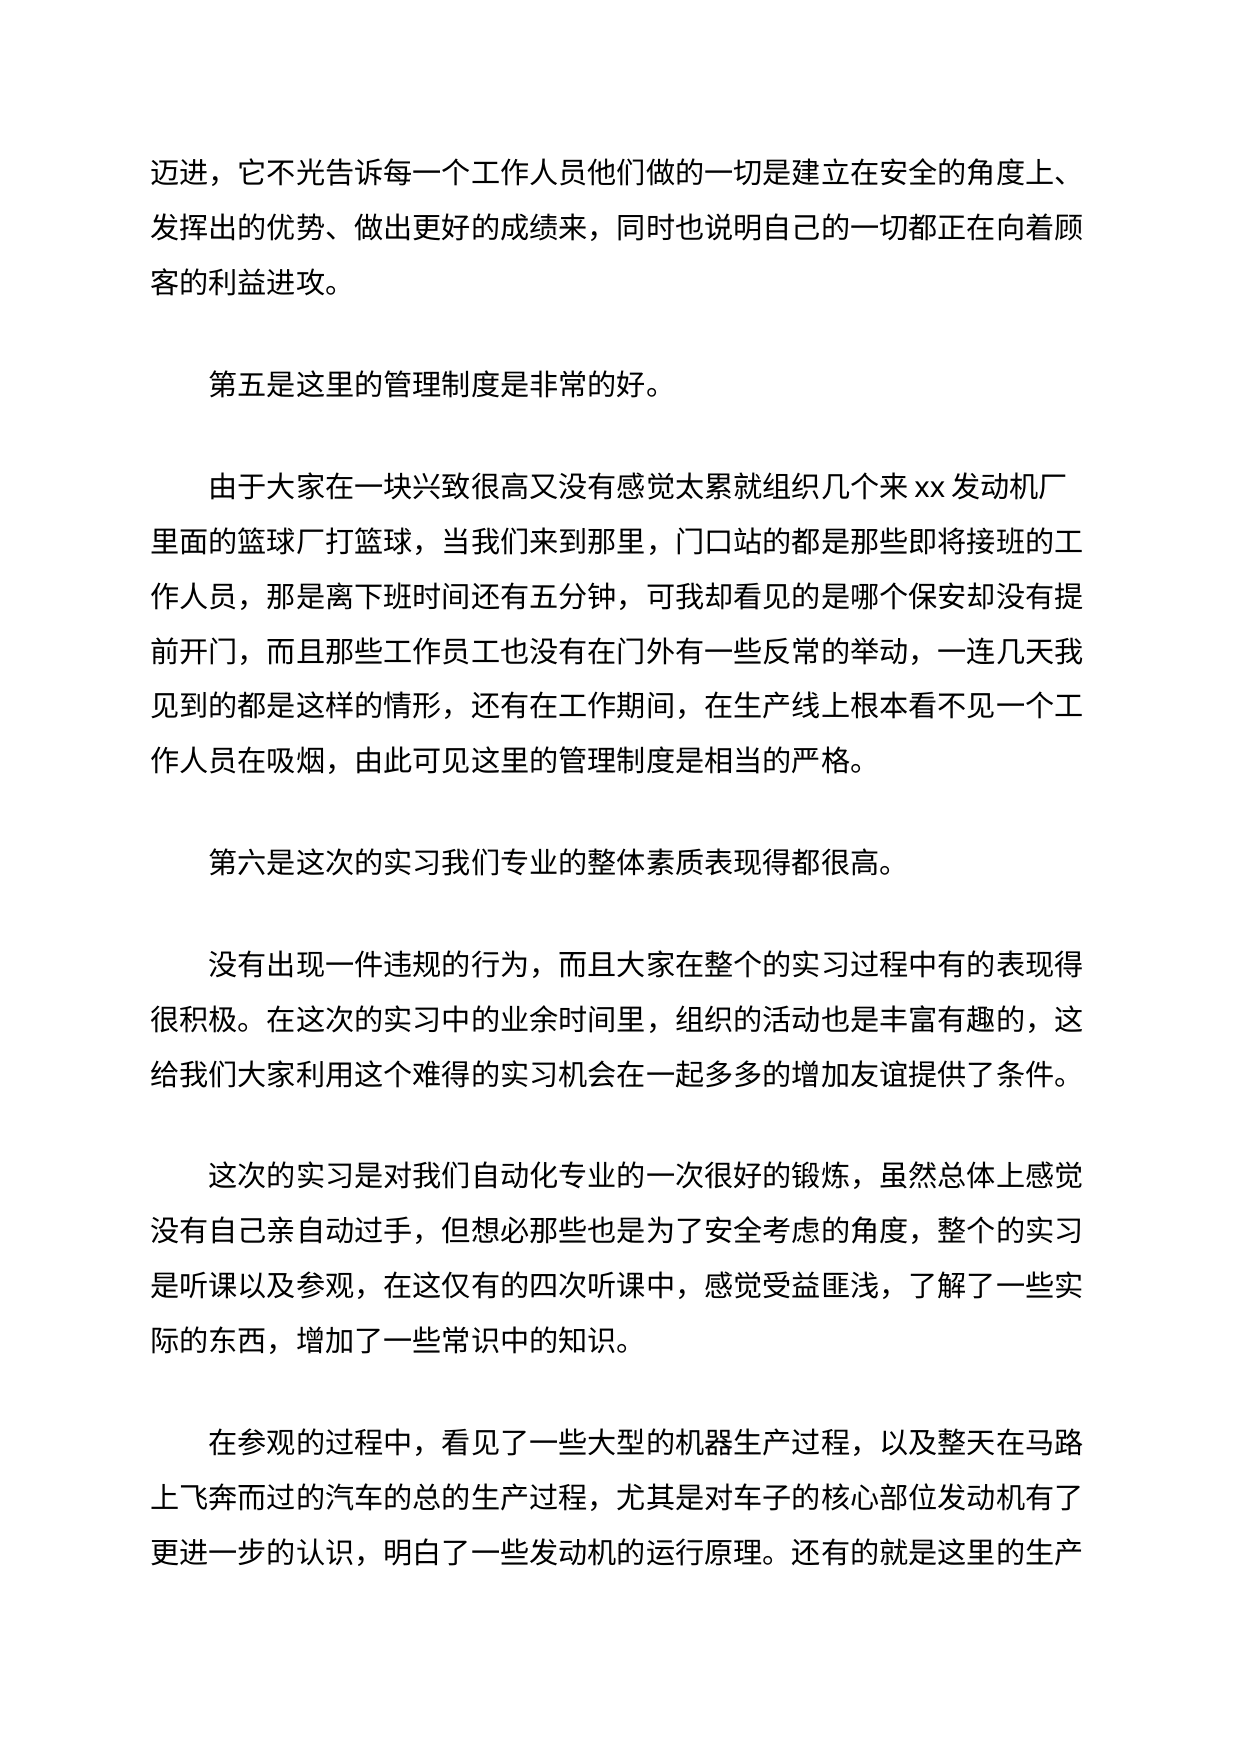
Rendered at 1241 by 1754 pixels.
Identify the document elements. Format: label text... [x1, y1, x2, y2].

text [150, 150, 1090, 302]
text 这次的实习是对我们自动化专业的一次很好的锻炼，虽然总体上感觉没有自己亲自动过手，但想必那些也是为了安全考虑的角度，整个的实习是听课以及参观，在这仅有的四次听课中，感觉受益匪浅，了解了一些实际的东西，增加了一些常识中的知识。 [150, 1153, 1090, 1360]
text 由于大家在一块兴致很高又没有感觉太累就组织几个来xx发动机厂里面的篮球厂打篮球，当我们来到那里，门口站的都是那些即将接班的工作人员，那是离下班时间还有五分钟，可我却看见的是哪个保安却没有提前开门，而且那些工作员工也没有在门外有一些反常的举动，一连几天我见到的都是这样的情形，还有在工作期间，在生产线上根本看不见一个工作人员在吸烟，由此可见这里的管理制度是相当的严格。 [150, 463, 1090, 780]
text 第五是这里的管理制度是非常的好。 [150, 362, 1090, 404]
text 没有出现一件违规的行为，而且大家在整个的实习过程中有的表现得很积极。在这次的实习中的业余时间里，组织的活动也是丰富有趣的，这给我们大家利用这个难得的实习机会在一起多多的增加友谊提供了条件。 [150, 941, 1090, 1093]
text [150, 1419, 1090, 1572]
text 第六是这次的实习我们专业的整体素质表现得都很高。 [150, 840, 1090, 882]
